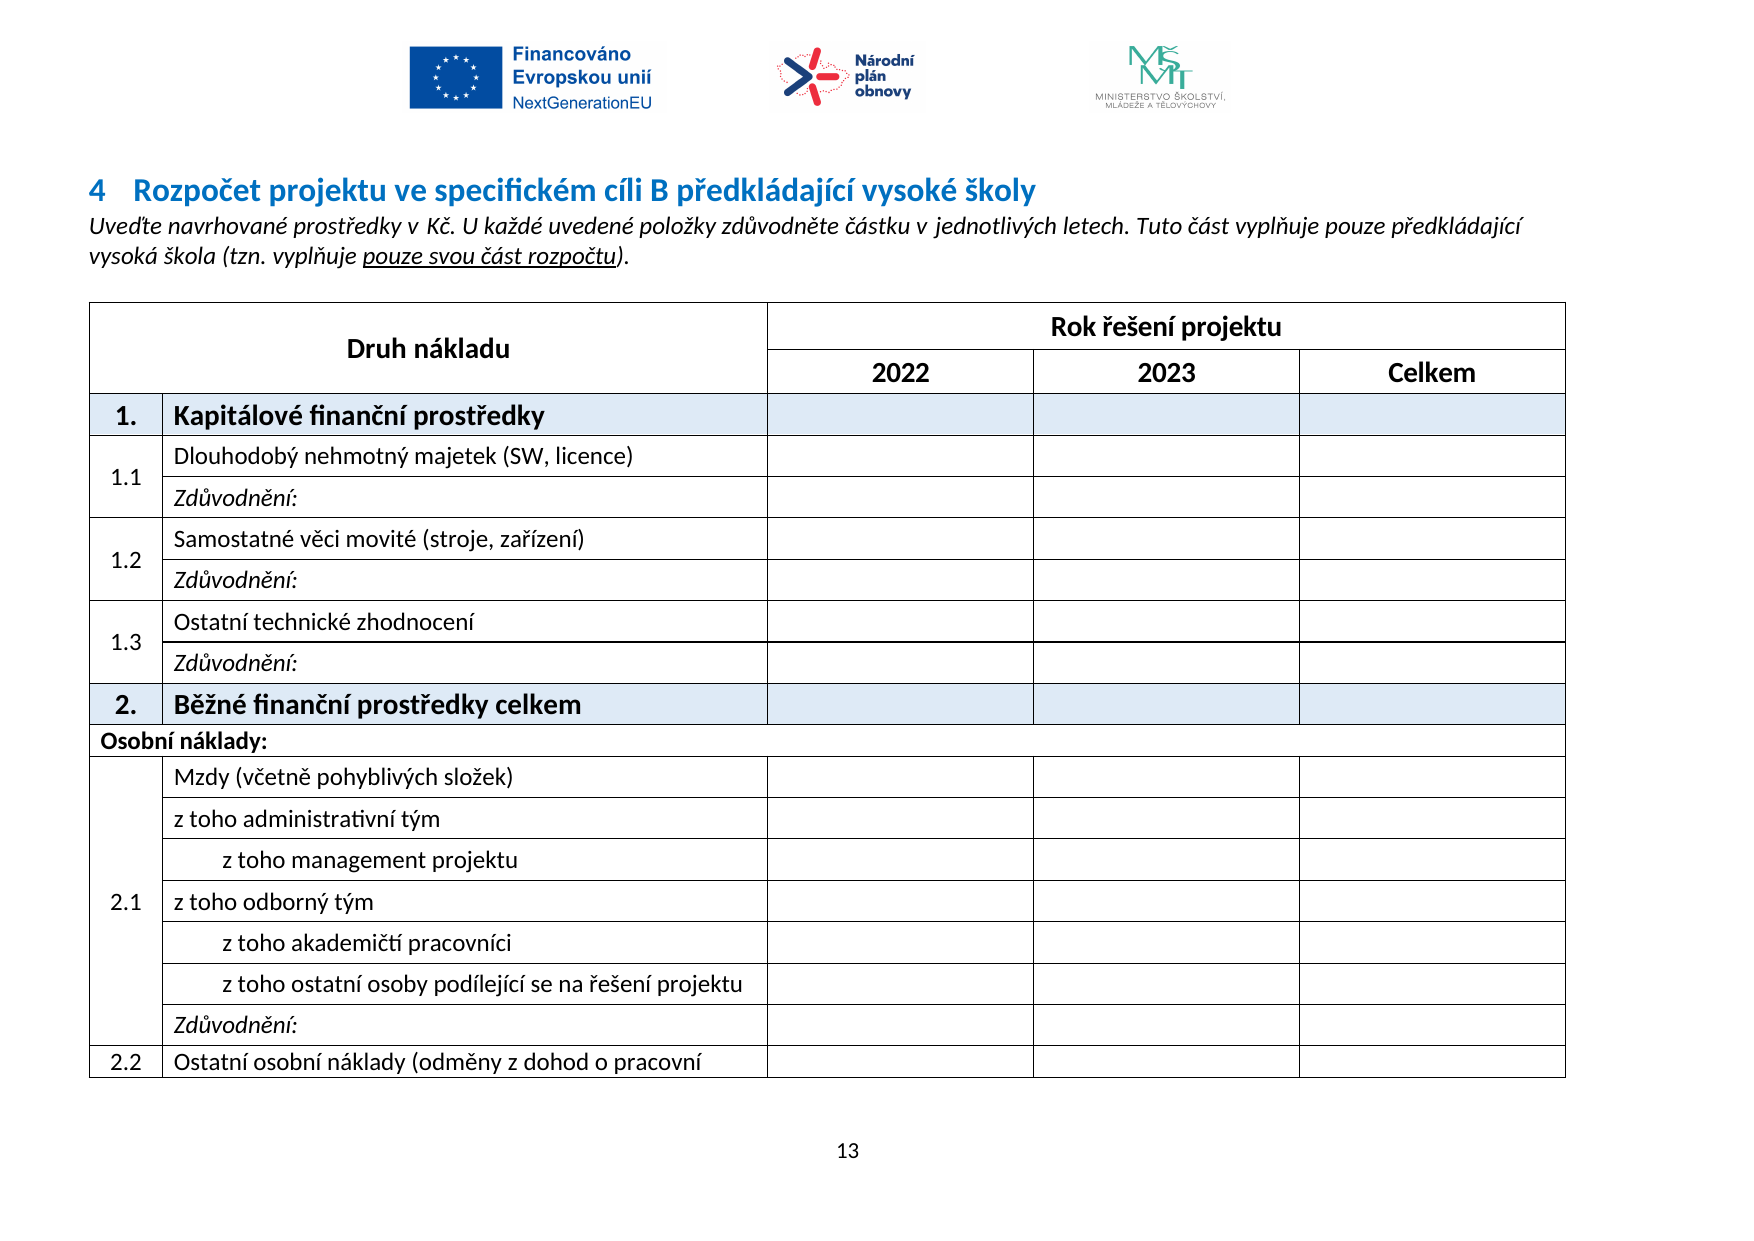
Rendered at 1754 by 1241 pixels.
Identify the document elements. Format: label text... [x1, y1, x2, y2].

table_cell [1034, 964, 1299, 1004]
table_cell Zdůvodnění: [163, 643, 767, 683]
table_cell [768, 839, 1033, 880]
subtitle 4 Rozpočet projektu ve specifickém cíli B předkládající vysoké školy [89, 169, 1606, 210]
text Uveďte navrhované prostředky v Kč. U každé uvedené položky zdůvodněte částku v jednotlivých letech. Tuto část vyplňuje pouze předkládající vysoká škola (tzn. vyplňuje pouze svou část rozpočtu). [89, 210, 1565, 271]
table_cell [1034, 643, 1299, 683]
table_cell [768, 757, 1033, 797]
table_cell 1.3 [90, 601, 162, 683]
table_cell 2022 [768, 350, 1033, 393]
table_cell [768, 1005, 1033, 1045]
picture [768, 41, 927, 113]
table_cell [1300, 757, 1565, 797]
table_cell z toho ostatní osoby podílející se na řešení projektu [163, 964, 767, 1004]
table_cell z toho administrativní tým [163, 798, 767, 838]
table_cell [768, 881, 1033, 921]
table_cell [768, 477, 1033, 517]
table_cell 2. [90, 684, 162, 724]
table_cell [1300, 922, 1565, 962]
table_cell [1300, 436, 1565, 476]
table_cell [1300, 839, 1565, 880]
table_cell [1300, 1005, 1565, 1045]
table_cell [768, 601, 1033, 641]
table_cell [1034, 560, 1299, 600]
table_cell 2023 [1034, 350, 1299, 393]
table_cell z toho management projektu [163, 839, 767, 880]
table_cell 2.2 [90, 1046, 162, 1077]
table_cell [1034, 394, 1299, 434]
table_cell [1034, 798, 1299, 838]
table_cell 1. [90, 394, 162, 434]
table_cell [768, 1046, 1033, 1077]
table_cell [768, 394, 1033, 434]
table_cell [1034, 922, 1299, 962]
table_cell [1034, 477, 1299, 517]
table_cell [1300, 881, 1565, 921]
table_cell [768, 964, 1033, 1004]
table_cell Dlouhodobý nehmotný majetek (SW, licence) [163, 436, 767, 476]
table_cell [1300, 560, 1565, 600]
table_cell Zdůvodnění: [163, 477, 767, 517]
table_cell [1300, 518, 1565, 559]
table_cell [1034, 839, 1299, 880]
table_cell [768, 684, 1033, 724]
table_cell [1300, 964, 1565, 1004]
table_cell [768, 518, 1033, 559]
table_cell [1300, 684, 1565, 724]
table_cell 1.2 [90, 518, 162, 600]
picture [1089, 41, 1232, 113]
table_cell Zdůvodnění: [163, 1005, 767, 1045]
table_cell [1300, 394, 1565, 434]
table_cell [1300, 601, 1565, 641]
table_cell [768, 436, 1033, 476]
table_cell [768, 798, 1033, 838]
table_cell [1034, 684, 1299, 724]
table_cell [1034, 518, 1299, 559]
table_cell [1300, 477, 1565, 517]
table_cell [1034, 1005, 1299, 1045]
table_header Rok řešení projektu [768, 303, 1565, 349]
table_cell z toho akademičtí pracovníci [163, 922, 767, 962]
table_cell z toho odborný tým [163, 881, 767, 921]
table_cell Mzdy (včetně pohyblivých složek) [163, 757, 767, 797]
table_header Druh nákladu [90, 303, 767, 393]
table_cell [1300, 1046, 1565, 1077]
table_cell [1034, 881, 1299, 921]
table_cell Samostatné věci movité (stroje, zařízení) [163, 518, 767, 559]
table_cell [1300, 798, 1565, 838]
table_cell Celkem [1300, 350, 1565, 393]
table_cell [1034, 601, 1299, 641]
table_cell 2.1 [90, 757, 162, 1045]
table_cell [768, 922, 1033, 962]
table_cell Zdůvodnění: [163, 560, 767, 600]
table_cell Osobní náklady: [90, 725, 1565, 756]
table_cell Běžné finanční prostředky celkem [163, 684, 767, 724]
table_cell [1034, 757, 1299, 797]
table_cell [1300, 643, 1565, 683]
picture [401, 41, 668, 113]
table_cell [1034, 1046, 1299, 1077]
table_cell [768, 560, 1033, 600]
table_cell 1.1 [90, 436, 162, 517]
table_cell [1034, 436, 1299, 476]
table_cell [768, 643, 1033, 683]
table_cell Kapitálové finanční prostředky [163, 394, 767, 434]
table_cell Ostatní technické zhodnocení [163, 601, 767, 641]
